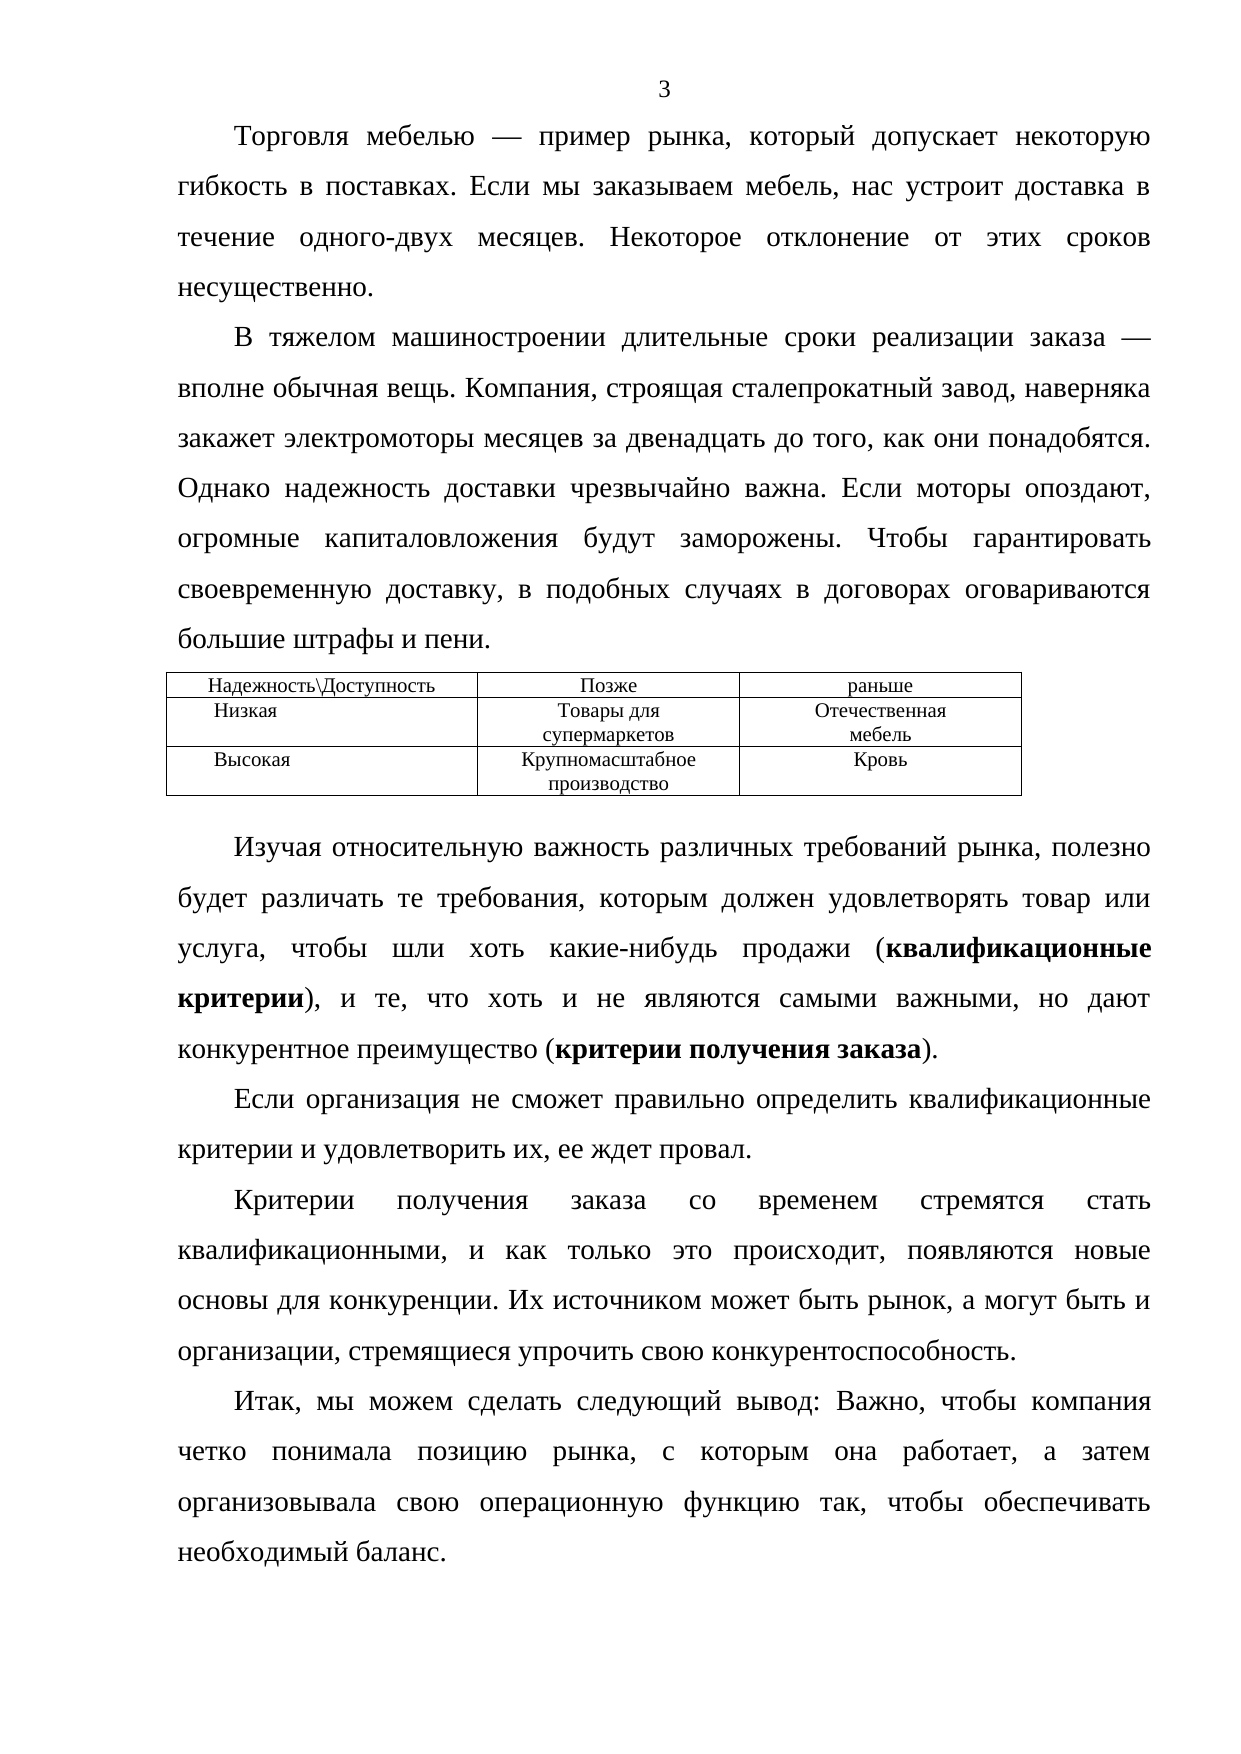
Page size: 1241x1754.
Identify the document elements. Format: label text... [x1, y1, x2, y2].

table_cell Крупномасштабное производство [478, 747, 739, 795]
text Торговля мебелью — пример рынка, который допускает некоторую гибкость в поставках. Если мы заказываем мебель, нас устроит доставка в течение одного-двух месяцев. Некоторое отклонение от этих сроков несущественно. [177, 118, 1152, 303]
table_cell Товары для супермаркетов [478, 698, 739, 746]
table_header раньше [740, 673, 1021, 697]
text Итак, мы можем сделать следующий вывод: Важно, чтобы компания четко понимала позицию рынка, с которым она работает, а затем организовывала свою операционную функцию так, чтобы обеспечивать необходимый баланс. [177, 1383, 1152, 1567]
text Если организация не сможет правильно определить квалификационные критерии и удовлетворить их, ее ждет провал. [177, 1081, 1152, 1165]
table_cell Низкая [167, 698, 477, 746]
table_header Позже [478, 673, 739, 697]
table_cell Отечественная мебель [740, 698, 1021, 746]
table_header Надежность\Доступность [167, 673, 477, 697]
subtitle Изучая относительную важность различных требований рынка, полезно будет различать те требования, которым должен удовлетворять товар или услуга, чтобы шли хоть какие-нибудь продажи (квалификационные критерии), и те, что хоть и не являются самыми важными, но дают конкурентное преимущество (критерии получения заказа). [177, 829, 1152, 1064]
table_cell Высокая [167, 747, 477, 795]
table_cell Кровь [740, 747, 1021, 795]
text Критерии получения заказа со временем стремятся стать квалификационными, и как только это происходит, появляются новые основы для конкуренции. Их источником может быть рынок, а могут быть и организации, стремящиеся упрочить свою конкурентоспособность. [177, 1182, 1152, 1366]
text В тяжелом машиностроении длительные сроки реализации заказа — вполне обычная вещь. Компания, строящая сталепрокатный завод, наверняка закажет электромоторы месяцев за двенадцать до того, как они понадобятся. Однако надежность доставки чрезвычайно важна. Если моторы опоздают, огромные капиталовложения будут заморожены. Чтобы гарантировать своевременную доставку, в подобных случаях в договорах оговариваются большие штрафы и пени. [177, 319, 1152, 655]
